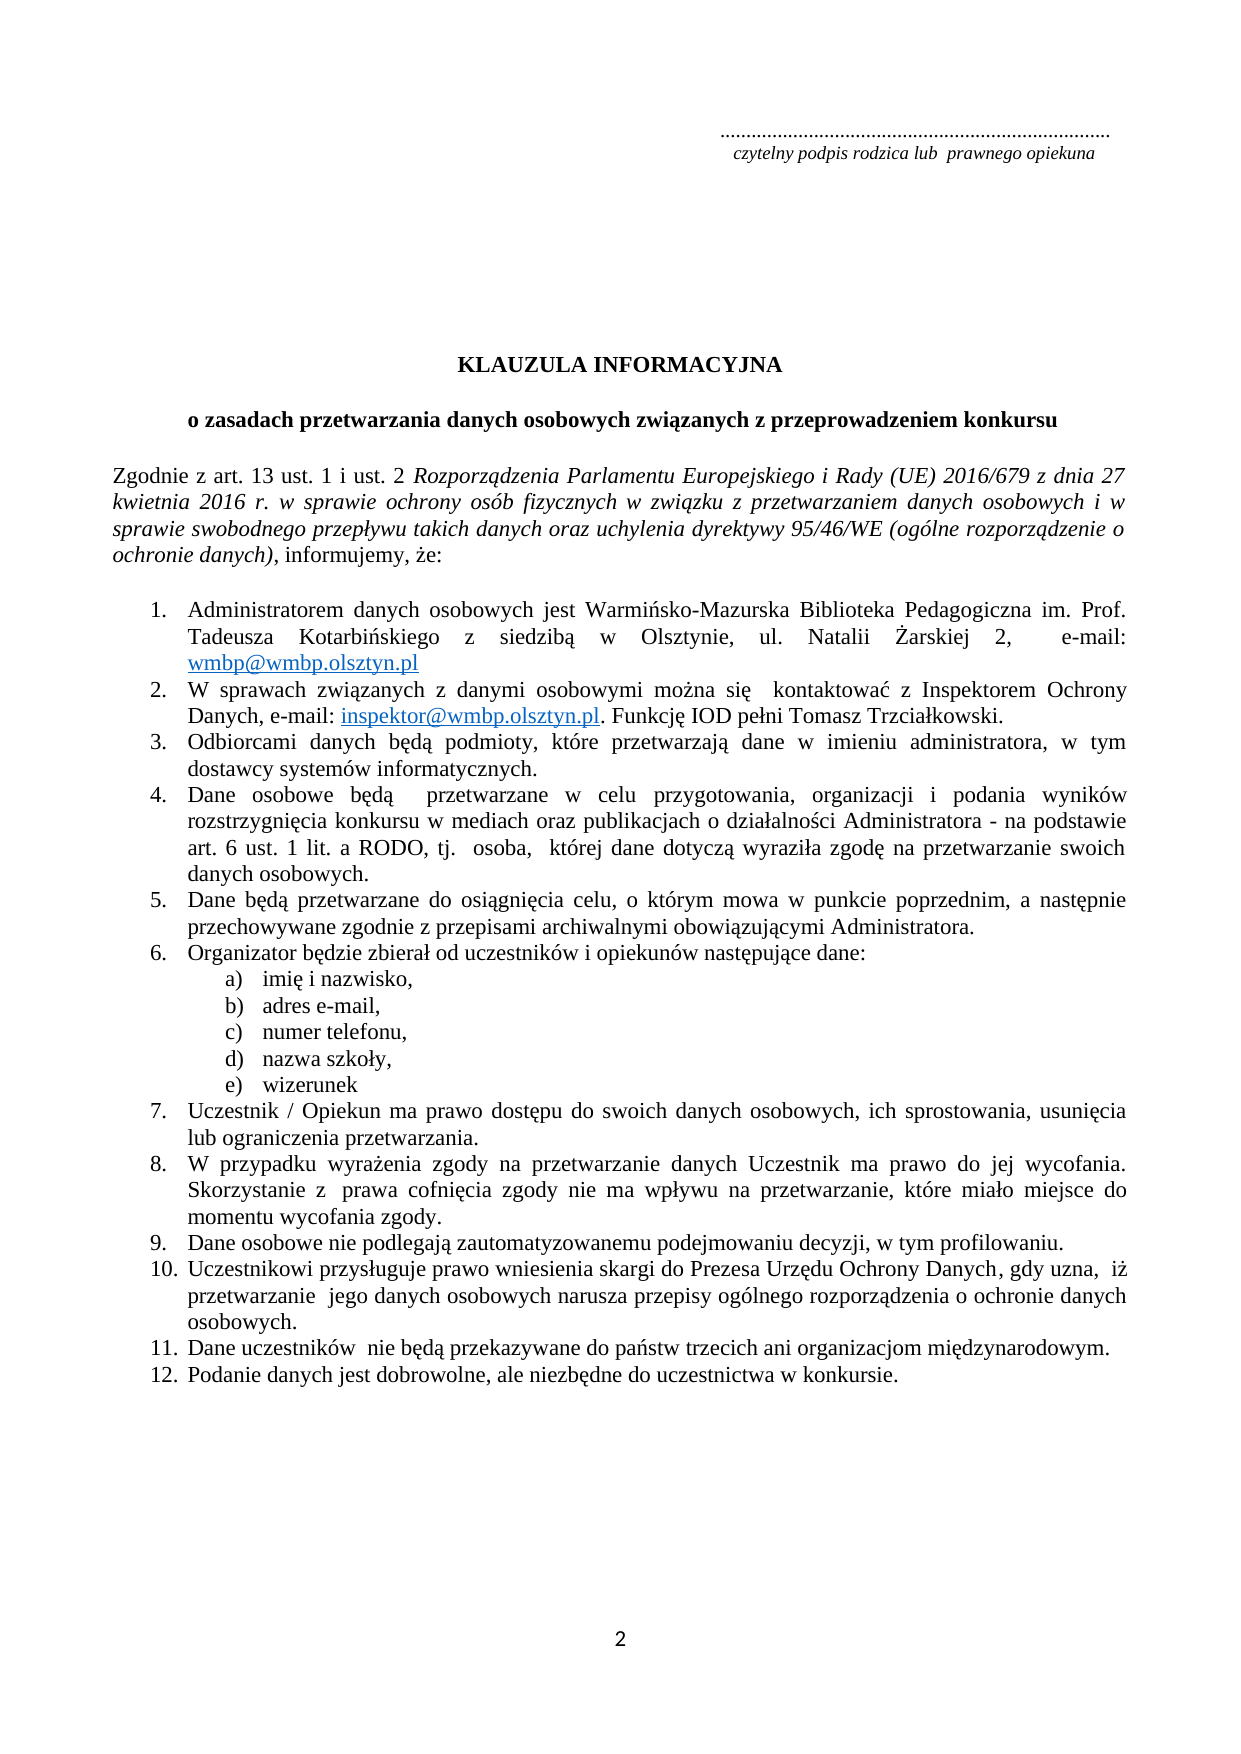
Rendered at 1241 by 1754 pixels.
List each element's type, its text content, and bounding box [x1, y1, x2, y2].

text Zgodnie z art. 13 ust. 1 i ust. 2 Rozporządzenia Parlamentu Europejskiego i Rady (UE) 2016/679 z dnia 27 kwietnia 2016 r. w sprawie ochrony osób fizycznych w związku z przetwarzaniem danych osobowych i w sprawie swobodnego przepływu takich danych oraz uchylenia dyrektywy 95/46/WE (ogólne rozporządzenie o ochronie danych), informujemy, że: [112, 462, 1128, 567]
list Administratorem danych osobowych jest Warmińsko-Mazurska Biblioteka Pedagogiczna im. Prof. Tadeusza Kotarbińskiego z siedzibą w Olsztynie, ul. Natalii Żarskiej 2, e-mail: wmbp@wmbp.olsztyn.pl [150, 597, 1128, 676]
text KLAUZULA INFORMACYJNA [112, 351, 1128, 377]
list adres e-mail, [225, 992, 1128, 1018]
list numer telefonu, [225, 1018, 1128, 1044]
list Organizator będzie zbierał od uczestników i opiekunów następujące dane: [150, 939, 1128, 966]
list wizerunek [225, 1071, 1128, 1097]
list nazwa szkoły, [225, 1044, 1128, 1071]
list Dane osobowe będą przetwarzane w celu przygotowania, organizacji i podania wyników rozstrzygnięcia konkursu w mediach oraz publikacjach o działalności Administratora - na podstawie art. 6 ust. 1 lit. a RODO, tj. osoba, której dane dotyczą wyraziła zgodę na przetwarzanie swoich danych osobowych. [150, 781, 1128, 886]
list Uczestnik / Opiekun ma prawo dostępu do swoich danych osobowych, ich sprostowania, usunięcia lub ograniczenia przetwarzania. [150, 1097, 1128, 1150]
list imię i nazwisko, [225, 966, 1128, 992]
list Podanie danych jest dobrowolne, ale niezbędne do uczestnictwa w konkursie. [150, 1361, 1128, 1387]
list W sprawach związanych z danymi osobowymi można się kontaktować z Inspektorem Ochrony Danych, e-mail: inspektor@wmbp.olsztyn.pl. Funkcję IOD pełni Tomasz Trzciałkowski. [150, 676, 1128, 728]
list Uczestnikowi przysługuje prawo wniesienia skargi do Prezesa Urzędu Ochrony Danych, gdy uzna, iż przetwarzanie jego danych osobowych narusza przepisy ogólnego rozporządzenia o ochronie danych osobowych. [150, 1255, 1128, 1334]
list Dane będą przetwarzane do osiągnięcia celu, o którym mowa w punkcie poprzednim, a następnie przechowywane zgodnie z przepisami archiwalnymi obowiązującymi Administratora. [150, 886, 1128, 939]
list Dane uczestników nie będą przekazywane do państw trzecich ani organizacjom międzynarodowym. [150, 1334, 1128, 1361]
list W przypadku wyrażenia zgody na przetwarzanie danych Uczestnik ma prawo do jej wycofania. Skorzystanie z prawa cofnięcia zgody nie ma wpływu na przetwarzanie, które miało miejsce do momentu wycofania zgody. [150, 1150, 1128, 1229]
list Odbiorcami danych będą podmioty, które przetwarzają dane w imieniu administratora, w tym dostawcy systemów informatycznych. [150, 728, 1128, 781]
list ........................................................................... [628, 118, 1128, 142]
list Dane osobowe nie podlegają zautomatyzowanemu podejmowaniu decyzji, w tym profilowaniu. [150, 1229, 1128, 1255]
text o zasadach przetwarzania danych osobowych związanych z przeprowadzeniem konkursu [112, 406, 1128, 433]
list czytelny podpis rodzica lub prawnego opiekuna [628, 142, 1128, 164]
